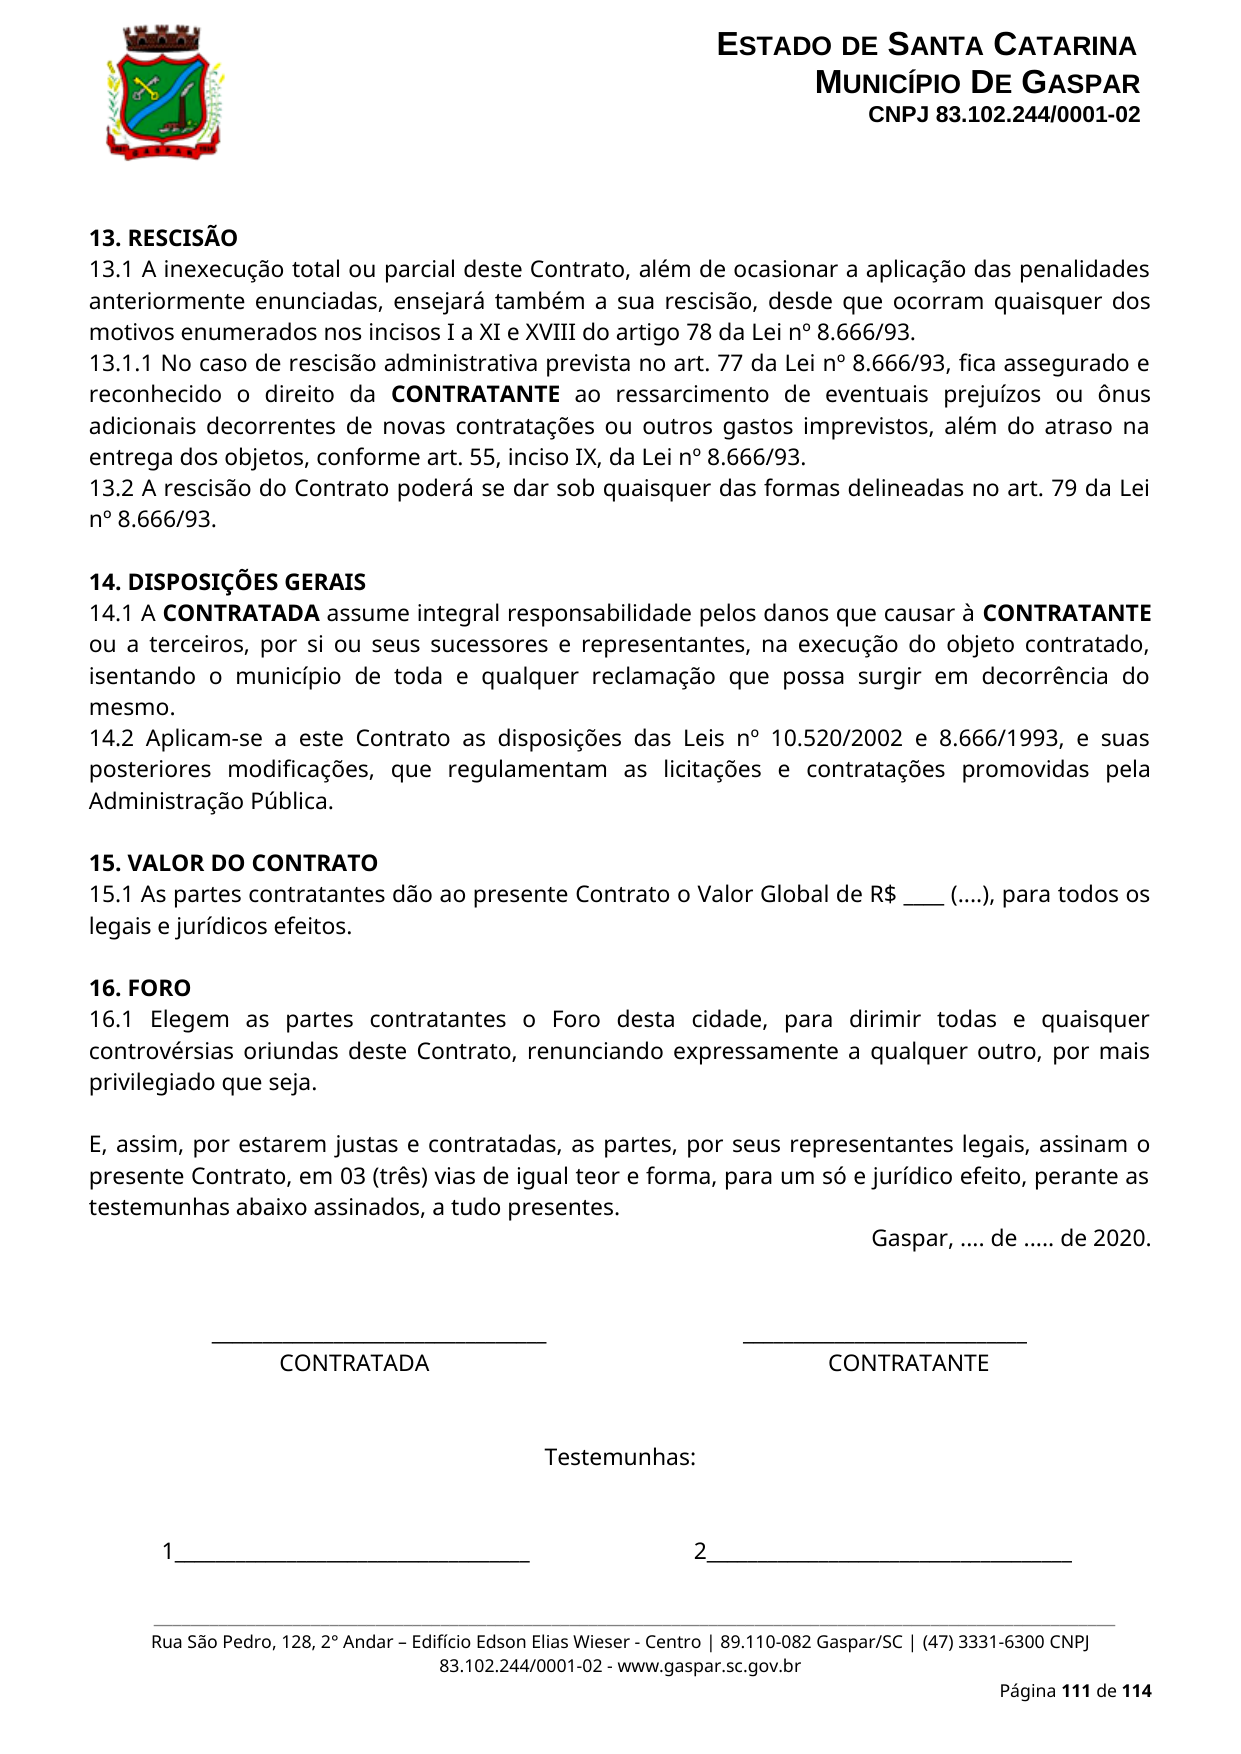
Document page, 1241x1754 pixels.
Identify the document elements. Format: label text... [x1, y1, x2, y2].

text 14.1 A CONTRATADA assume integral responsabilidade pelos danos que causar à CONTRATANTE ou a terceiros, por si ou seus sucessores e representantes, na execução do objeto contratado, isentando o município de toda e qualquer reclamação que possa surgir em decorrência do mesmo. [89, 597, 1152, 722]
text Gaspar, .... de ..... de 2020. [15, 1222, 1152, 1253]
text 13.1.1 No caso de rescisão administrativa prevista no art. 77 da Lei nº 8.666/93, fica assegurado e reconhecido o direito da CONTRATANTE ao ressarcimento de eventuais prejuízos ou ônus adicionais decorrentes de novas contratações ou outros gastos imprevistos, além do atraso na entrega dos objetos, conforme art. 55, inciso IX, da Lei nº 8.666/93. [89, 347, 1152, 472]
text 15.1 As partes contratantes dão ao presente Contrato o Valor Global de R$ ____ (....), para todos os legais e jurídicos efeitos. [89, 878, 1152, 941]
text E, assim, por estarem justas e contratadas, as partes, por seus representantes legais, assinam o presente Contrato, em 03 (três) vias de igual teor e forma, para um só e jurídico efeito, perante as testemunhas abaixo assinados, a tudo presentes. [89, 1128, 1152, 1222]
text 15. VALOR DO CONTRATO [89, 847, 1152, 878]
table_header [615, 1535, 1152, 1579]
picture [103, 23, 230, 163]
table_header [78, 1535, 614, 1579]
text 14. DISPOSIÇÕES GERAIS [89, 566, 1152, 597]
text _________________________________ ____________________________ [89, 1316, 1152, 1347]
text 14.2 Aplicam-se a este Contrato as disposições das Leis nº 10.520/2002 e 8.666/1993, e suas posteriores modificações, que regulamentam as licitações e contratações promovidas pela Administração Pública. [89, 722, 1152, 816]
text Testemunhas: [89, 1441, 1152, 1472]
text 16.1 Elegem as partes contratantes o Foro desta cidade, para dirimir todas e quaisquer controvérsias oriundas deste Contrato, renunciando expressamente a qualquer outro, por mais privilegiado que seja. [89, 1003, 1152, 1097]
text CONTRATADA CONTRATANTE [89, 1347, 1152, 1378]
text 16. FORO [89, 972, 1152, 1003]
text 13. RESCISÃO [89, 222, 1152, 253]
text 13.2 A rescisão do Contrato poderá se dar sob quaisquer das formas delineadas no art. 79 da Lei nº 8.666/93. [89, 472, 1152, 535]
text 13.1 A inexecução total ou parcial deste Contrato, além de ocasionar a aplicação das penalidades anteriormente enunciadas, ensejará também a sua rescisão, desde que ocorram quaisquer dos motivos enumerados nos incisos I a XI e XVIII do artigo 78 da Lei nº 8.666/93. [89, 253, 1152, 347]
